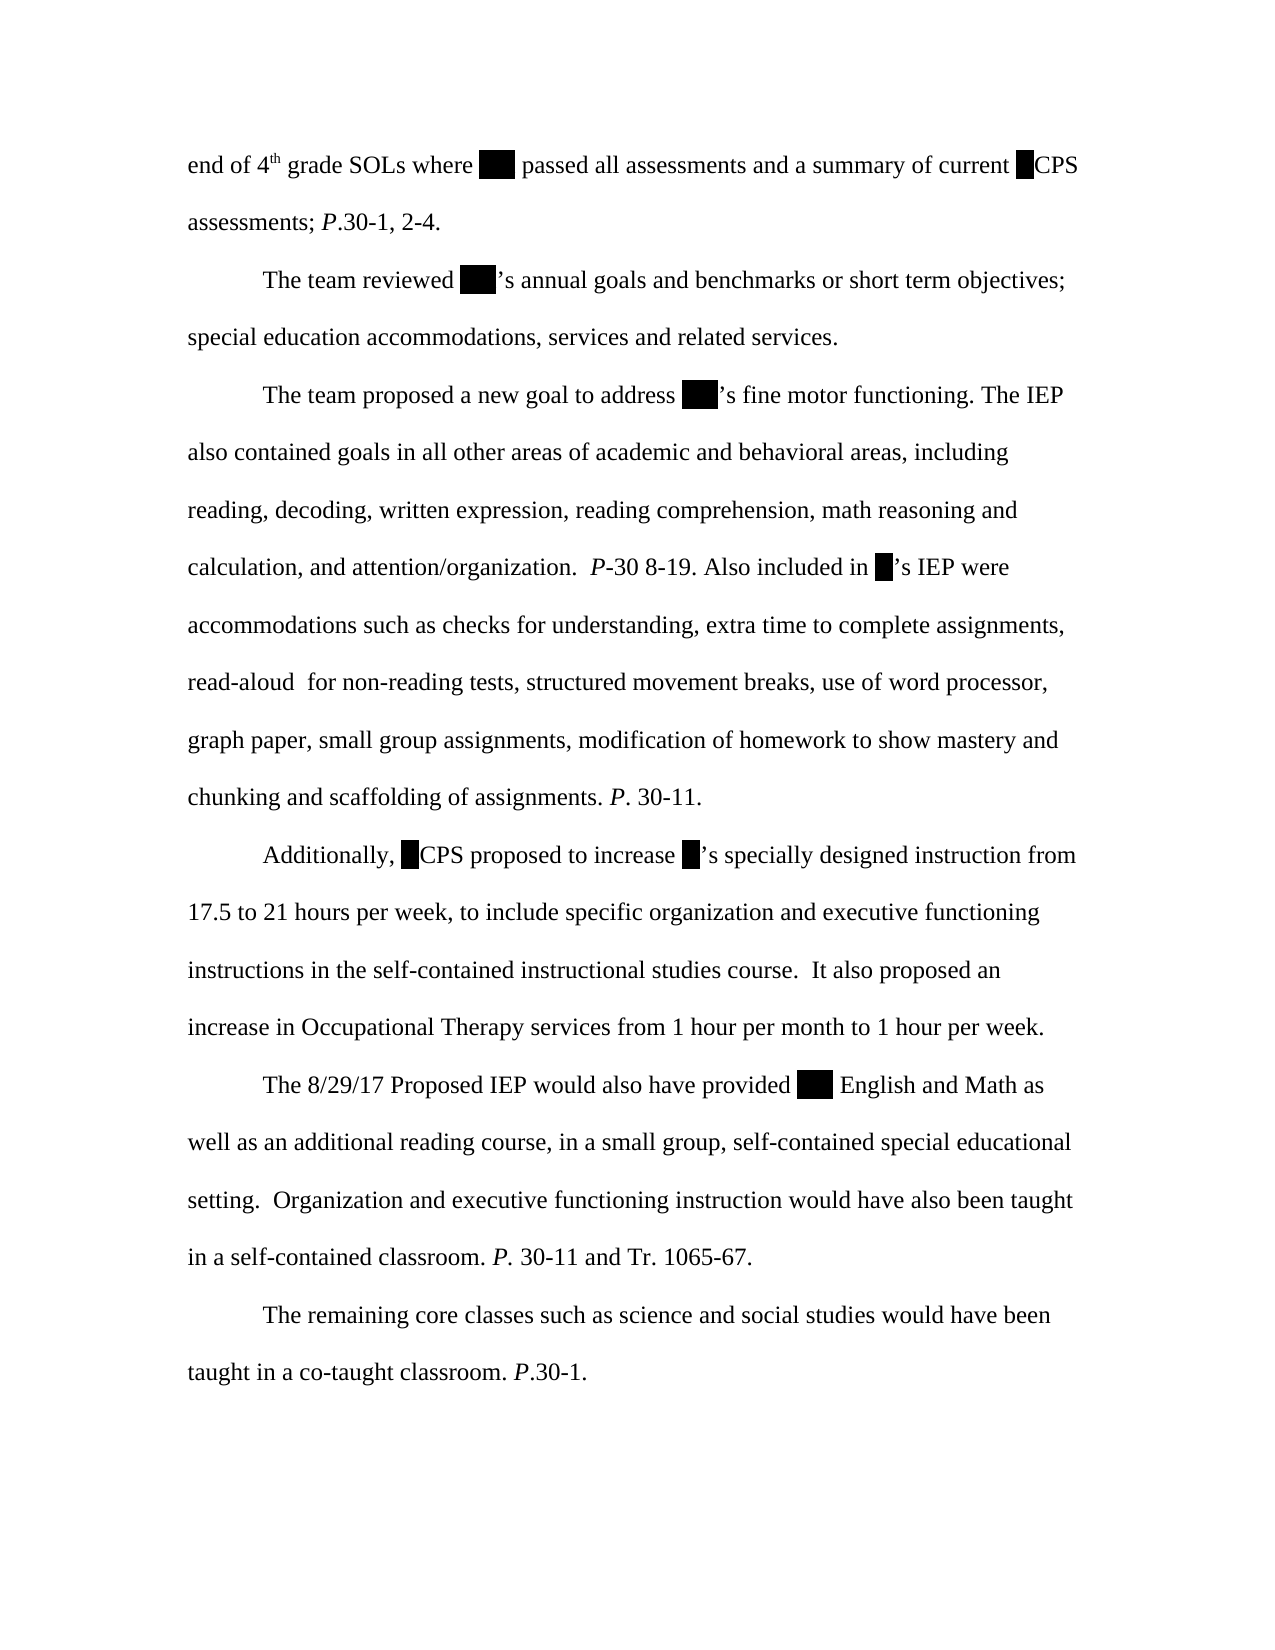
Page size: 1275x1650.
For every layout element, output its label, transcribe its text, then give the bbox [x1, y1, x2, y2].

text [187, 150, 1087, 236]
text The team reviewed XX’s annual goals and benchmarks or short term objectives; special education accommodations, services and related services. [187, 265, 1087, 351]
text The team proposed a new goal to address XX’s fine motor functioning. The IEP also contained goals in all other areas of academic and behavioral areas, including reading, decoding, written expression, reading comprehension, math reasoning and calculation, and attention/organization. P-30 8-19. Also included in X’s IEP were accommodations such as checks for understanding, extra time to complete assignments, read-aloud for non-reading tests, structured movement breaks, use of word processor, graph paper, small group assignments, modification of homework to show mastery and chunking and scaffolding of assignments. P. 30-11. [187, 380, 1087, 811]
text The 8/29/17 Proposed IEP would also have provided XX English and Math as well as an additional reading course, in a small group, self-contained special educational setting. Organization and executive functioning instruction would have also been taught in a self-contained classroom. P. 30-11 and Tr. 1065-67. [187, 1070, 1087, 1271]
text The remaining core classes such as science and social studies would have been taught in a co-taught classroom. P.30-1. [187, 1300, 1087, 1386]
text Additionally, XCPS proposed to increase X’s specially designed instruction from 17.5 to 21 hours per week, to include specific organization and executive functioning instructions in the self-contained instructional studies course. It also proposed an increase in Occupational Therapy services from 1 hour per month to 1 hour per week. [187, 840, 1087, 1041]
